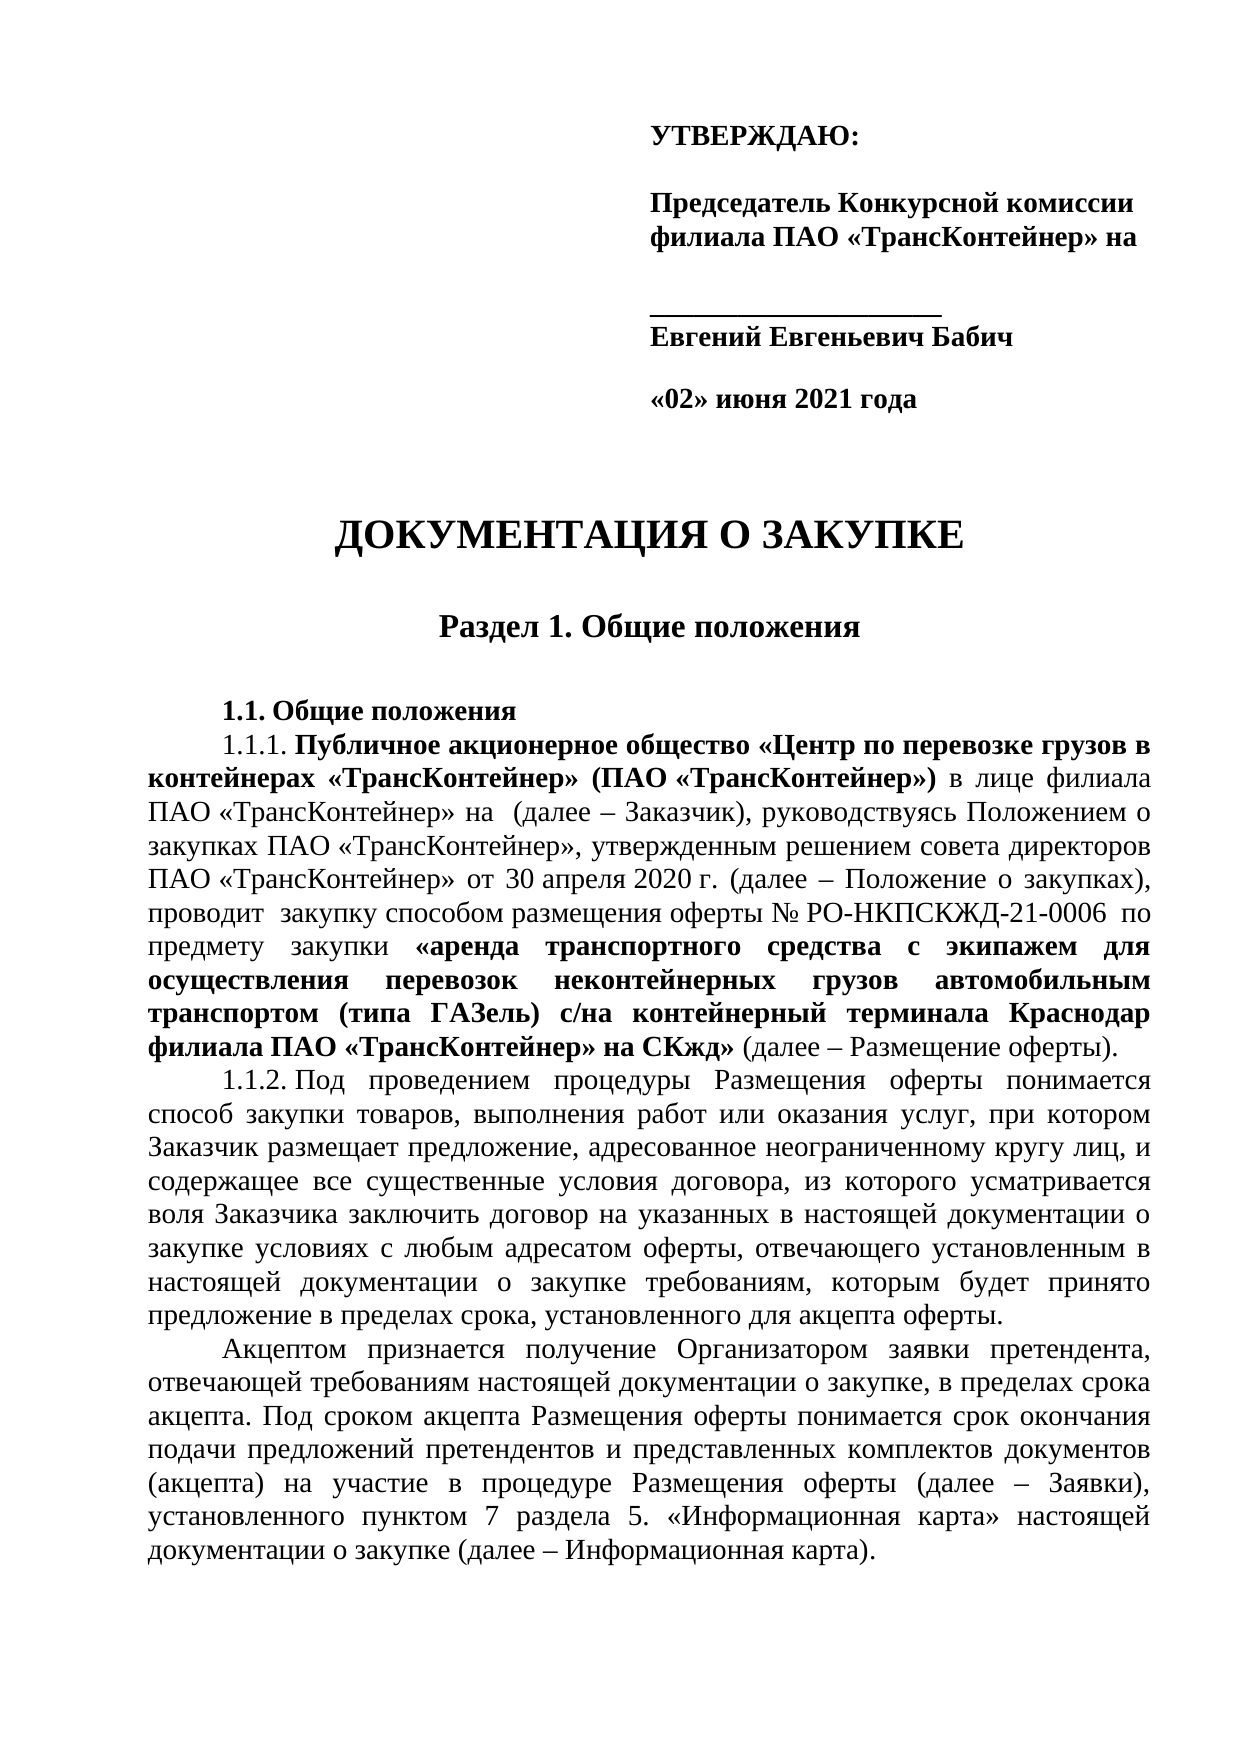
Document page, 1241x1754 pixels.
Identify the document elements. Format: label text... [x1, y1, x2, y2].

text Председатель Конкурсной комиссии филиала ПАО «ТрансКонтейнер» на [650, 185, 1152, 252]
text Евгений Евгеньевич Бабич [650, 319, 1152, 353]
text «02» июня 2021 года [650, 382, 1152, 415]
list Публичное акционерное общество «Центр по перевозке грузов в контейнерах «ТрансКонтейнер» (ПАО «ТрансКонтейнер») в лице филиала ПАО «ТрансКонтейнер» на (далее – Заказчик), руководствуясь Положением о закупках ПАО «ТрансКонтейнер», утвержденным решением совета директоров ПАО «ТрансКонтейнер» от 30 апреля 2020 г. (далее – Положение о закупках), проводит закупку способом размещения оферты № РО-НКПСКЖД-21-0006 по предмету закупки «аренда транспортного средства с экипажем для осуществления перевозок неконтейнерных грузов автомобильным транспортом (типа ГАЗель) с/на контейнерный терминала Краснодар филиала ПАО «ТрансКонтейнер» на СКжд» (далее – Размещение оферты). [148, 727, 1152, 1062]
text Раздел 1. Общие положения [148, 606, 1152, 644]
text УТВЕРЖДАЮ: [650, 118, 1152, 152]
list Общие положения [148, 693, 1152, 727]
text ДОКУМЕНТАЦИЯ О ЗАКУПКЕ [148, 509, 1152, 557]
list Под проведением процедуры Размещения оферты понимается способ закупки товаров, выполнения работ или оказания услуг, при котором Заказчик размещает предложение, адресованное неограниченному кругу лиц, и содержащее все существенные условия договора, из которого усматривается воля Заказчика заключить договор на указанных в настоящей документации о закупке условиях с любым адресатом оферты, отвечающего установленным в настоящей документации о закупке требованиям, которым будет принято предложение в пределах срока, установленного для акцепта оферты. [148, 1062, 1152, 1331]
text ____________________ [650, 286, 1152, 319]
text Акцептом признается получение Организатором заявки претендента, отвечающей требованиям настоящей документации о закупке, в пределах срока акцепта. Под сроком акцепта Размещения оферты понимается срок окончания подачи предложений претендентов и представленных комплектов документов (акцепта) на участие в процедуре Размещения оферты (далее – Заявки), установленного пунктом 7 раздела 5. «Информационная карта» настоящей документации о закупке (далее – Информационная карта). [148, 1331, 1152, 1566]
